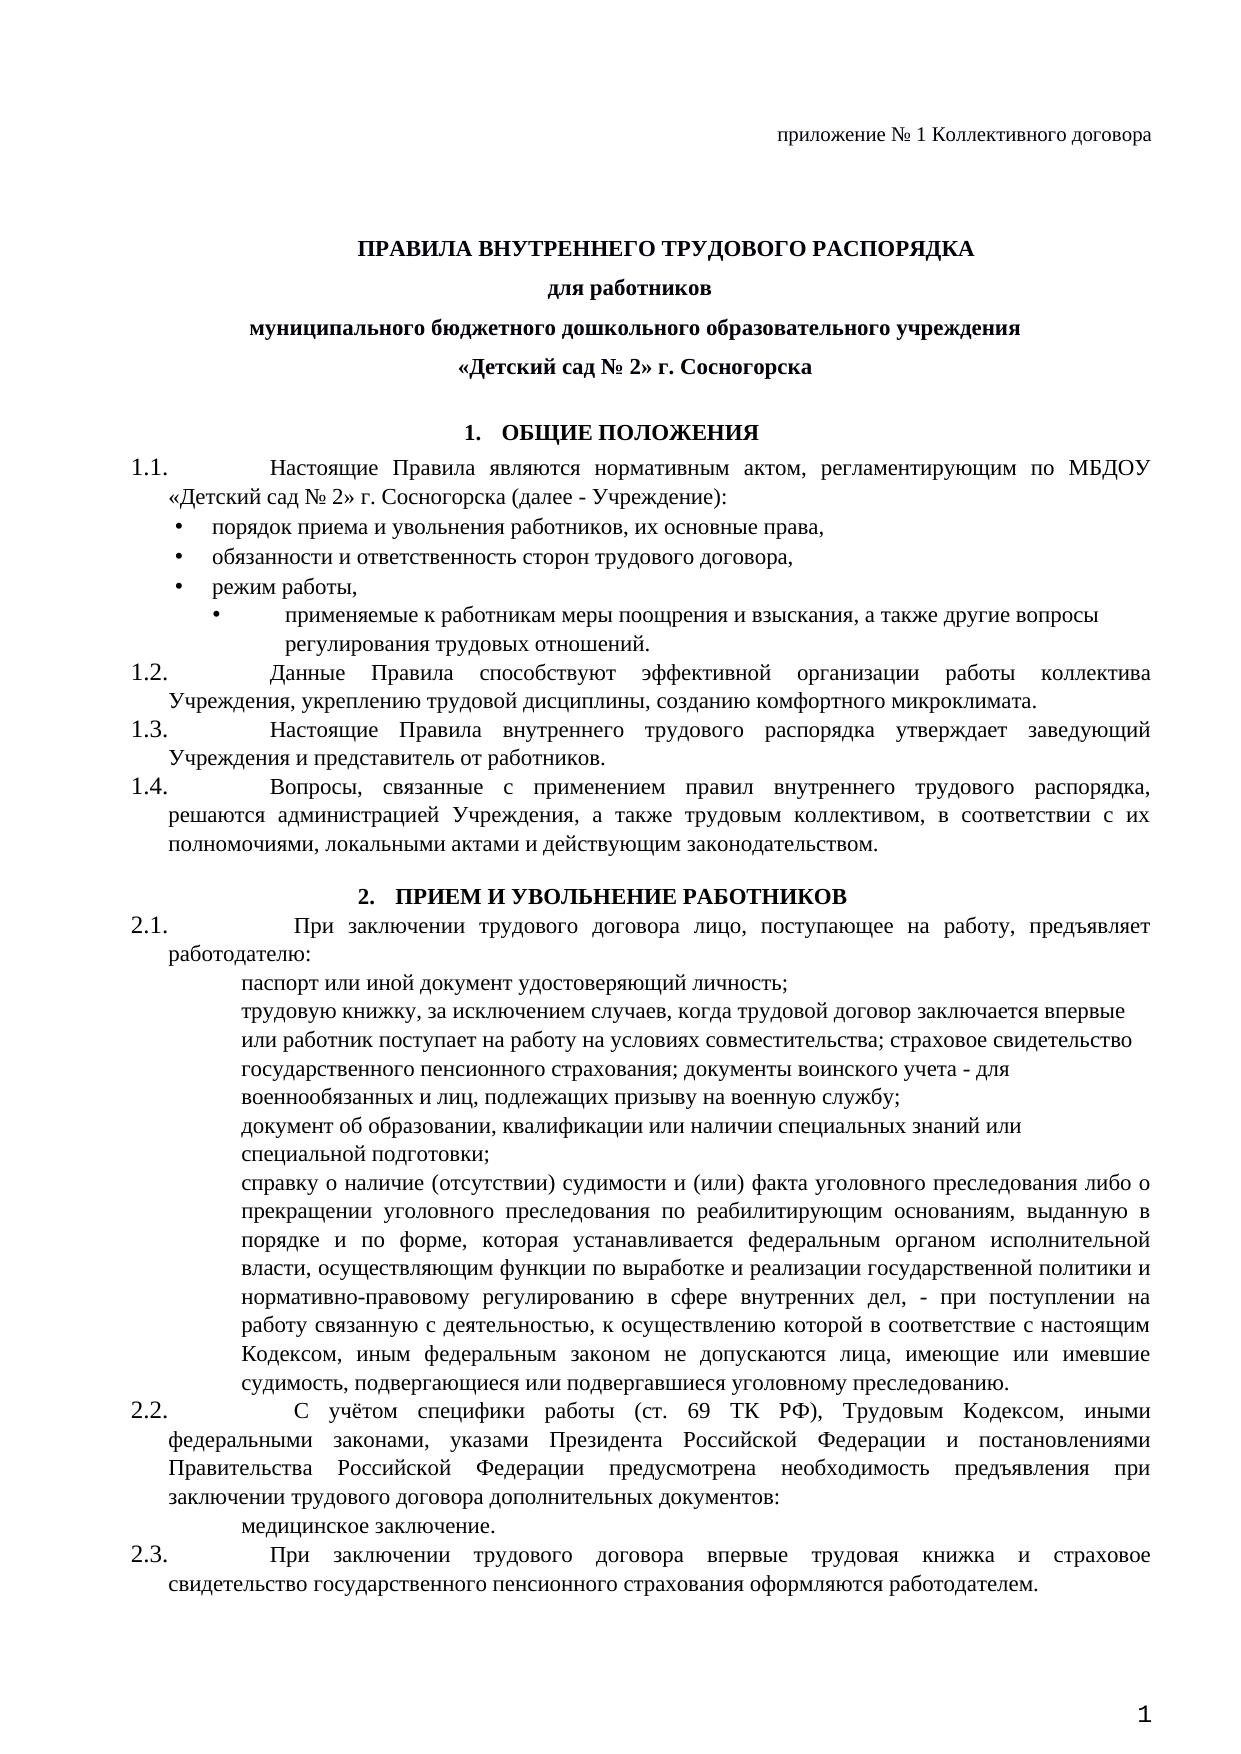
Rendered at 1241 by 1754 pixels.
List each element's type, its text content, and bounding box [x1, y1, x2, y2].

text приложение № 1 Коллективного договора [260, 118, 1152, 147]
text документ об образовании, квалификации или наличии специальных знаний или специальной подготовки; [241, 1110, 1152, 1167]
list Настоящие Правила внутреннего трудового распорядка утверждает заведующий Учреждения и представитель от работников. [131, 714, 1152, 771]
list обязанности и ответственность сторон трудового договора, [174, 540, 1152, 570]
list ОБЩИЕ ПОЛОЖЕНИЯ [464, 393, 1152, 452]
list Настоящие Правила являются нормативным актом, регламентирующим по МБДОУ «Детский сад № 2» г. Сосногорска (далее - Учреждение): [131, 452, 1152, 510]
text ПРАВИЛА ВНУТРЕННЕГО ТРУДОВОГО РАСПОРЯДКА [260, 235, 1152, 261]
list режим работы, [174, 570, 1152, 600]
list Данные Правила способствуют эффективной организации работы коллектива Учреждения, укреплению трудовой дисциплины, созданию комфортного микроклимата. [131, 657, 1152, 714]
list С учётом специфики работы (ст. 69 ТК РФ), Трудовым Кодексом, иными федеральными законами, указами Президента Российской Федерации и постановлениями Правительства Российской Федерации предусмотрена необходимость предъявления при заключении трудового договора дополнительных документов: [131, 1396, 1152, 1510]
text трудовую книжку, за исключением случаев, когда трудовой договор заключается впервые или работник поступает на работу на условиях совместительства; страховое свидетельство государственного пенсионного страхования; документы воинского учета - для военнообязанных и лиц, подлежащих призыву на военную службу; [241, 996, 1152, 1110]
text медицинское заключение. [241, 1510, 1152, 1539]
text паспорт или иной документ удостоверяющий личность; [241, 968, 1152, 996]
list порядок приема и увольнения работников, их основные права, [174, 510, 1152, 540]
list Вопросы, связанные с применением правил внутреннего трудового распорядка, решаются администрацией Учреждения, а также трудовым коллективом, в соответствии с их полномочиями, локальными актами и действующим законодательством. [131, 771, 1152, 857]
text для работников [547, 274, 1152, 301]
list При заключении трудового договора впервые трудовая книжка и страховое свидетельство государственного пенсионного страхования оформляются работодателем. [131, 1539, 1152, 1597]
list ПРИЕМ И УВОЛЬНЕНИЕ РАБОТНИКОВ [358, 882, 1152, 911]
text «Детский сад № 2» г. Сосногорска [118, 353, 1152, 379]
list При заключении трудового договора лицо, поступающее на работу, предъявляет работодателю: [131, 911, 1152, 968]
text муниципального бюджетного дошкольного образовательного учреждения [118, 314, 1152, 340]
list применяемые к работникам меры поощрения и взыскания, а также другие вопросы регулирования трудовых отношений. [212, 600, 1152, 657]
text справку о наличие (отсутствии) судимости и (или) факта уголовного преследования либо о прекращении уголовного преследования по реабилитирующим основаниям, выданную в порядке и по форме, которая устанавливается федеральным органом исполнительной власти, осуществляющим функции по выработке и реализации государственной политики и нормативно-правовому регулированию в сфере внутренних дел, - при поступлении на работу связанную с деятельностью, к осуществлению которой в соответствие с настоящим Кодексом, иным федеральным законом не допускаются лица, имеющие или имевшие судимость, подвергающиеся или подвергавшиеся уголовному преследованию. [241, 1167, 1152, 1396]
